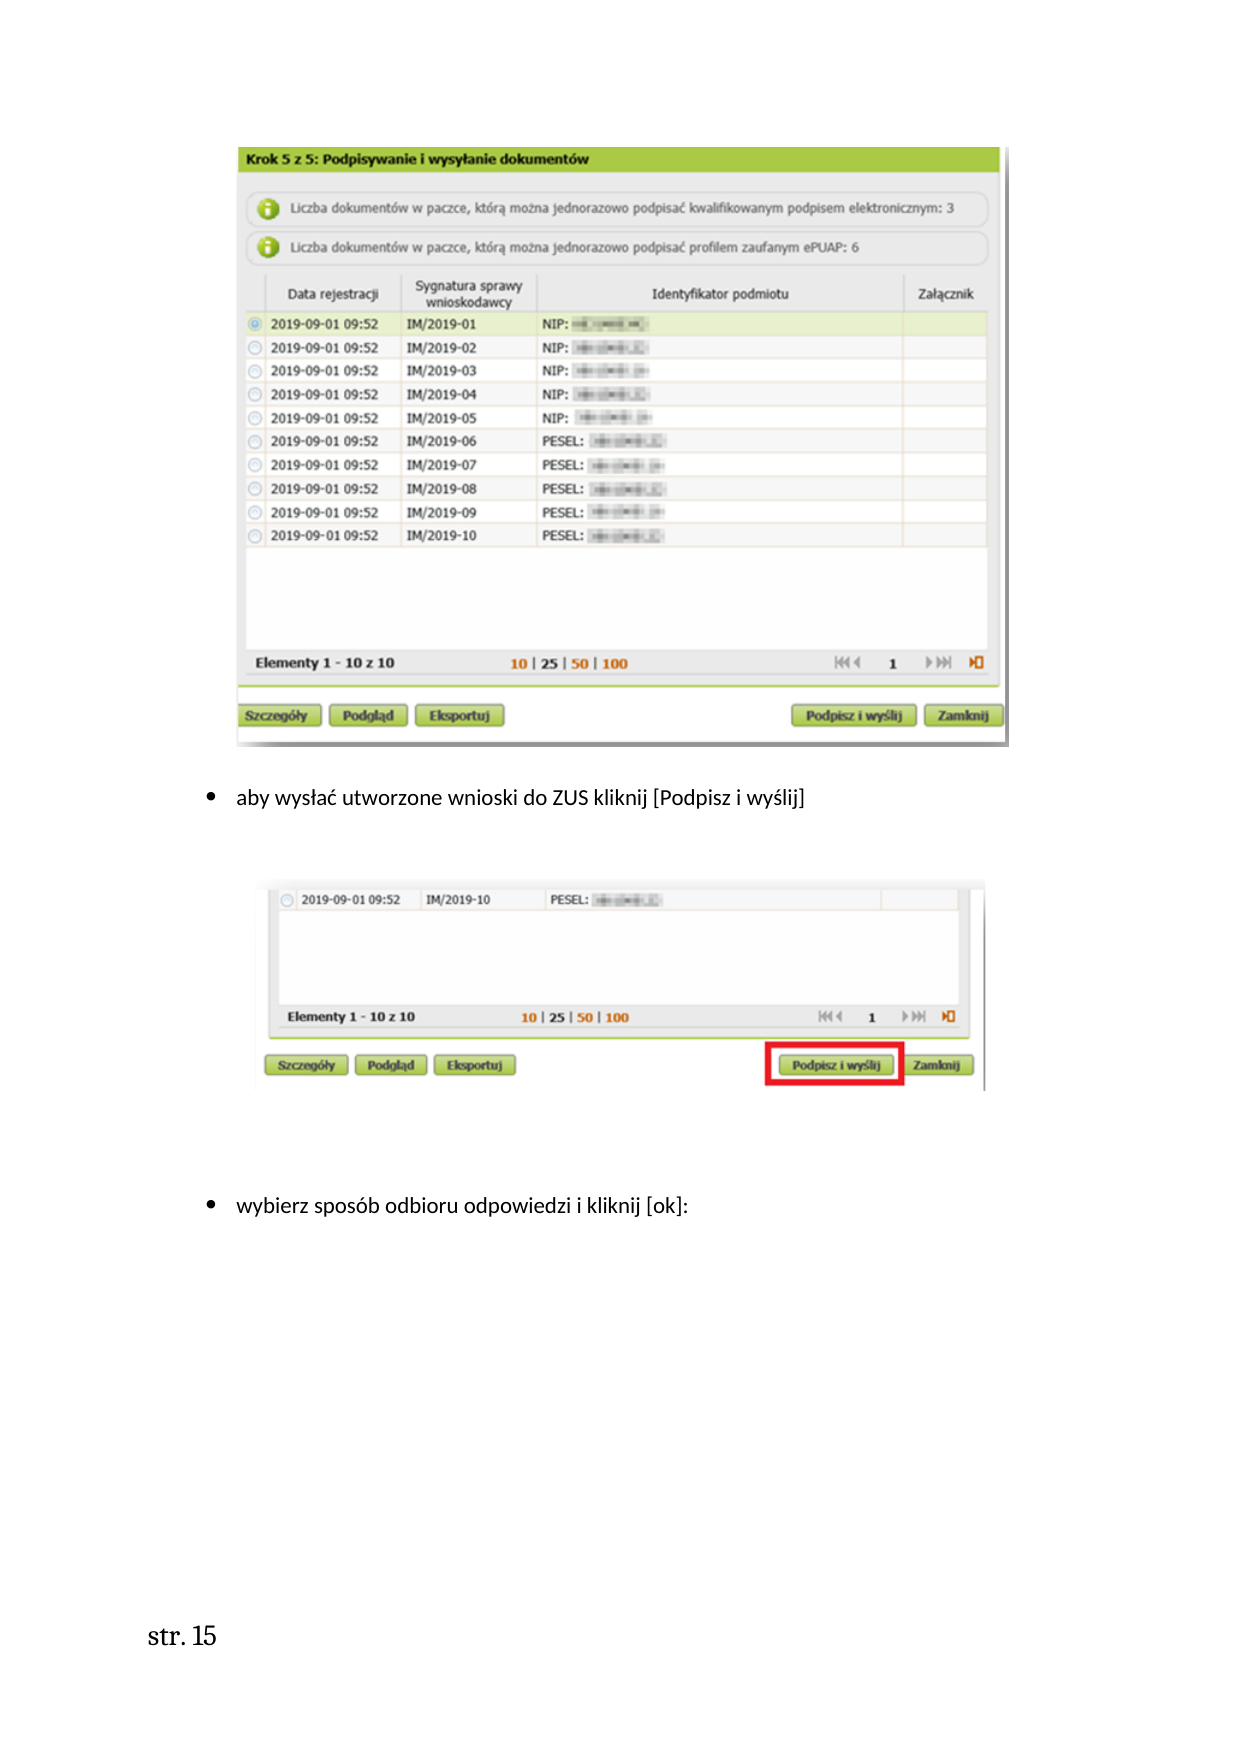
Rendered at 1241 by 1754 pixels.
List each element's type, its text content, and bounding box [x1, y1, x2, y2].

picture [236, 147, 1009, 747]
list aby wysłać utworzone wnioski do ZUS kliknij [Podpisz i wyślij] [207, 783, 1093, 811]
picture [254, 879, 986, 1091]
list wybierz sposób odbioru odpowiedzi i kliknij [ok]: [207, 1191, 1093, 1219]
